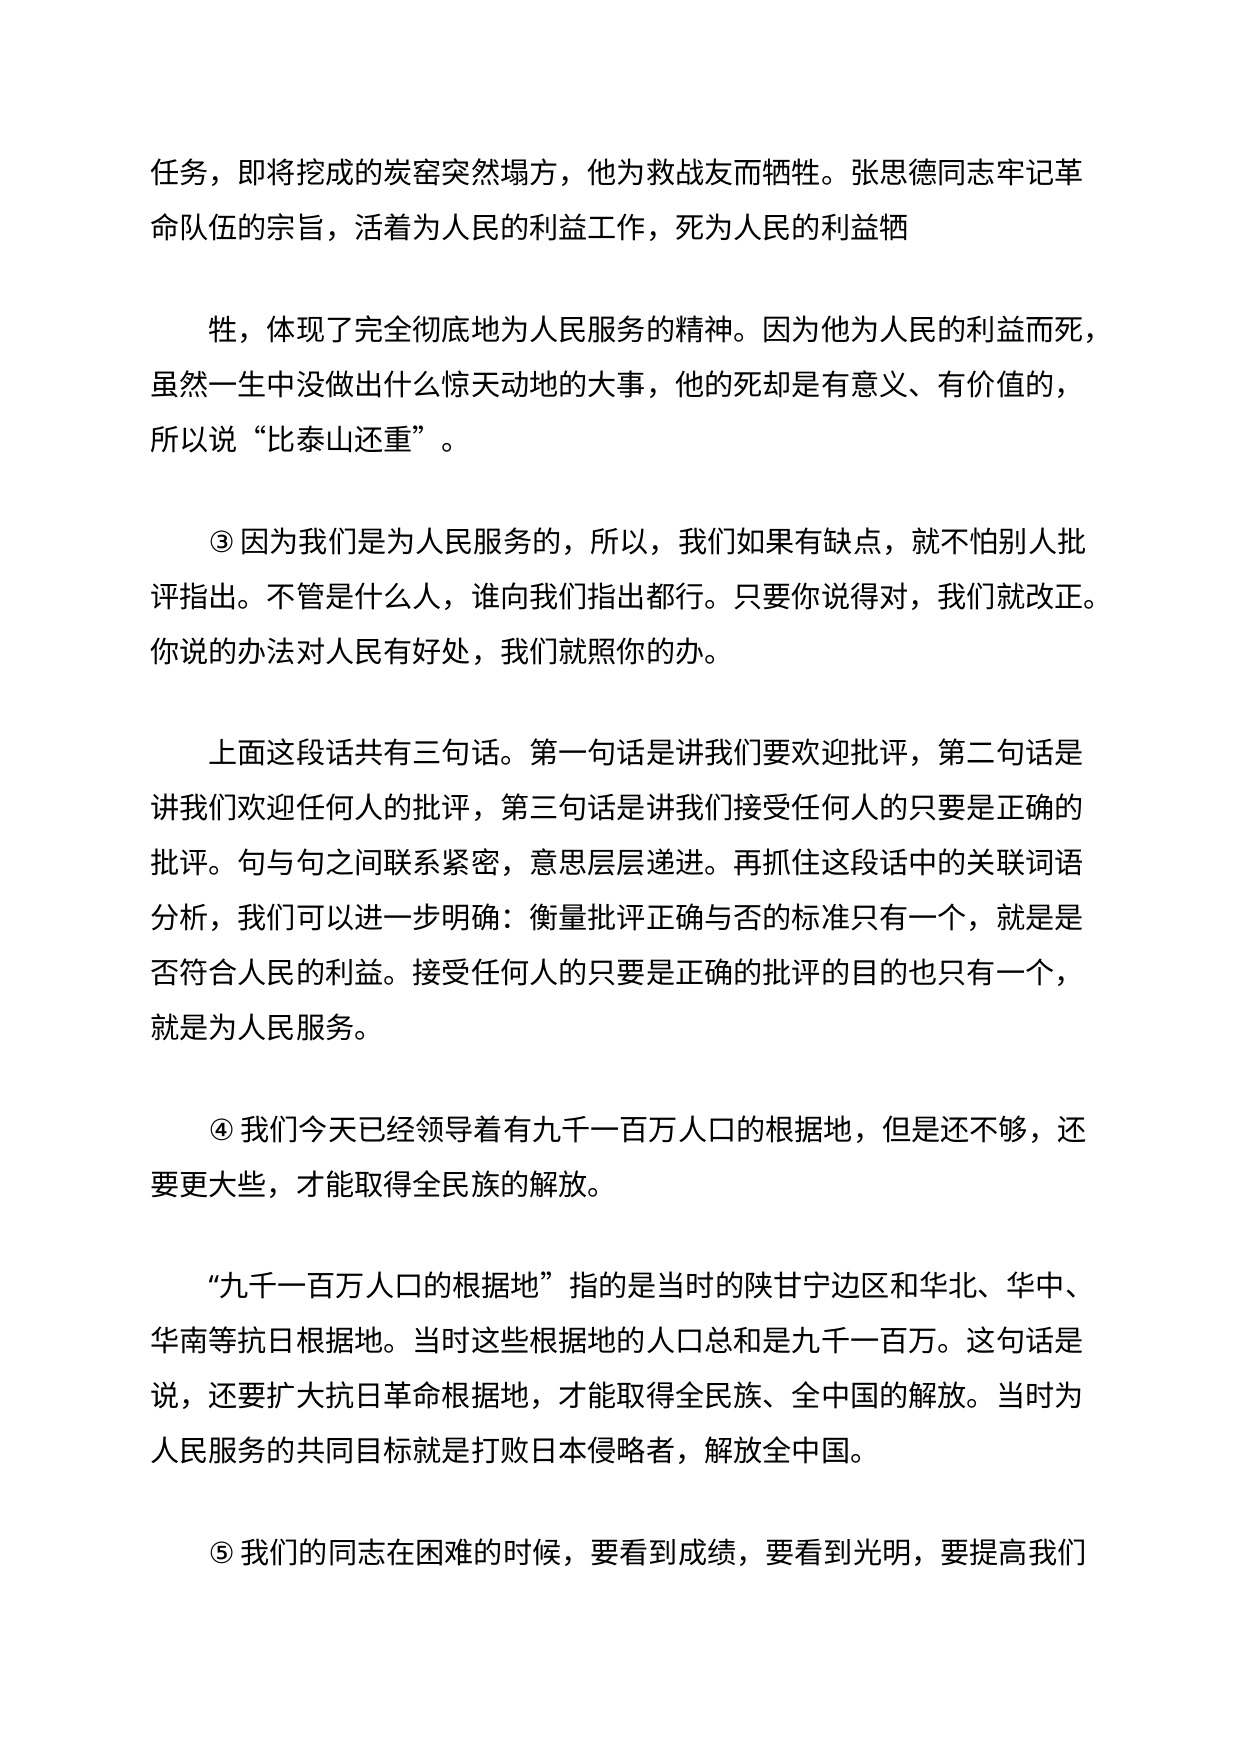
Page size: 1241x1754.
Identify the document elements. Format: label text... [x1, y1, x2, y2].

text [150, 150, 1090, 247]
text 上面这段话共有三句话。第一句话是讲我们要欢迎批评，第二句话是讲我们欢迎任何人的批评，第三句话是讲我们接受任何人的只要是正确的批评。句与句之间联系紧密，意思层层递进。再抓住这段话中的关联词语分析，我们可以进一步明确：衡量批评正确与否的标准只有一个，就是是否符合人民的利益。接受任何人的只要是正确的批评的目的也只有一个，就是为人民服务。 [150, 730, 1090, 1047]
text 牲，体现了完全彻底地为人民服务的精神。因为他为人民的利益而死，虽然一生中没做出什么惊天动地的大事，他的死却是有意义、有价值的，所以说“比泰山还重”。 [150, 307, 1090, 459]
text “九千一百万人口的根据地”指的是当时的陕甘宁边区和华北、华中、华南等抗日根据地。当时这些根据地的人口总和是九千一百万。这句话是说，还要扩大抗日革命根据地，才能取得全民族、全中国的解放。当时为人民服务的共同目标就是打败日本侵略者，解放全中国。 [150, 1263, 1090, 1470]
text ③因为我们是为人民服务的，所以，我们如果有缺点，就不怕别人批评指出。不管是什么人，谁向我们指出都行。只要你说得对，我们就改正。你说的办法对人民有好处，我们就照你的办。 [150, 518, 1090, 670]
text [150, 1529, 1090, 1572]
text ④我们今天已经领导着有九千一百万人口的根据地，但是还不够，还要更大些，才能取得全民族的解放。 [150, 1106, 1090, 1203]
